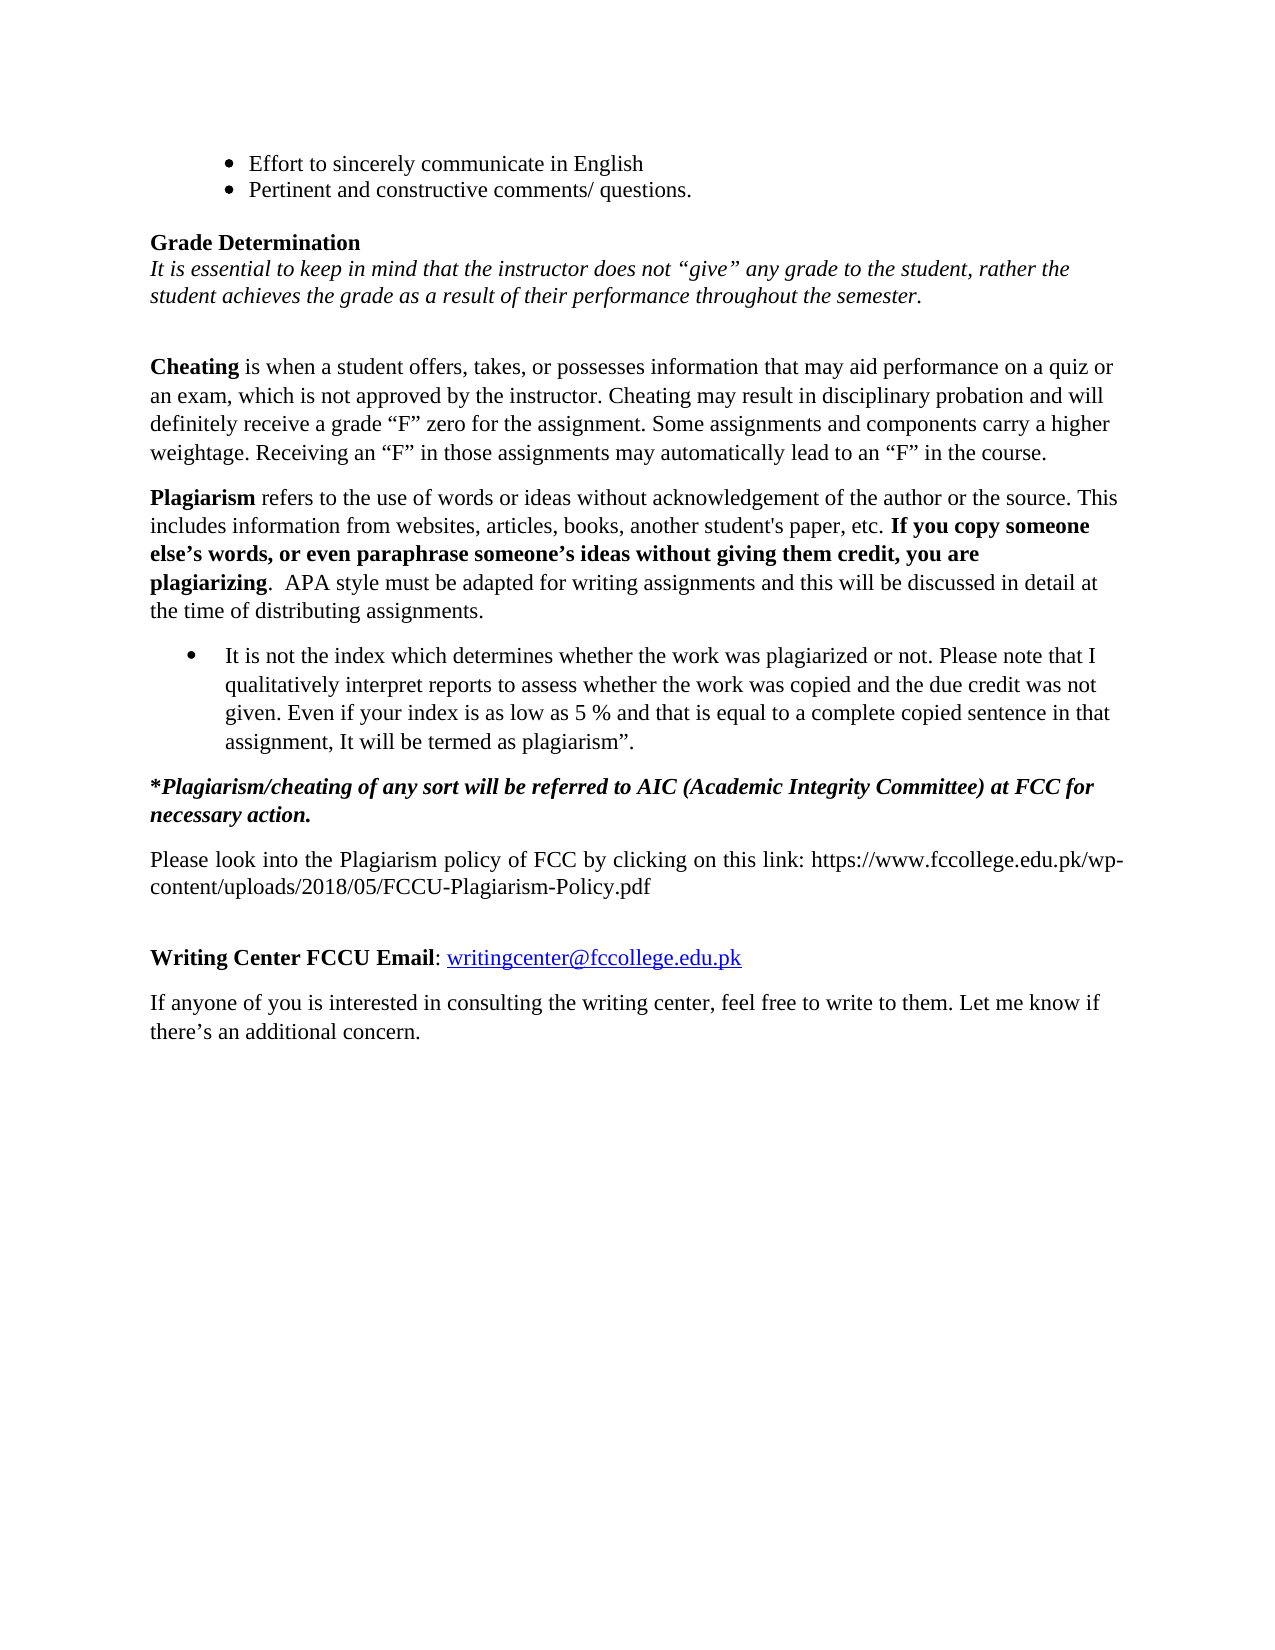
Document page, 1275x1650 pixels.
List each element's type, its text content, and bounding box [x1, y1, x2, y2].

text Cheating is when a student offers, takes, or possesses information that may aid performance on a quiz or an exam, which is not approved by the instructor. Cheating may result in disciplinary probation and will definitely receive a grade “F” zero for the assignment. Some assignments and components carry a higher weightage. Receiving an “F” in those assignments may automatically lead to an “F” in the course. [150, 353, 1125, 465]
text If anyone of you is interested in consulting the writing center, feel free to write to them. Let me know if there’s an additional concern. [150, 989, 1125, 1044]
text It is essential to keep in mind that the instructor does not “give” any grade to the student, rather the student achieves the grade as a result of their performance throughout the semester. [150, 255, 1125, 308]
text *Plagiarism/cheating of any sort will be referred to AIC (Academic Integrity Committee) at FCC for necessary action. [150, 773, 1125, 828]
list Pertinent and constructive comments/ questions. [225, 176, 1125, 203]
list Effort to sincerely communicate in English [225, 150, 1125, 176]
list It is not the index which determines whether the work was plagiarized or not. Please note that I qualitatively interpret reports to assess whether the work was copied and the due credit was not given. Even if your index is as low as 5 % and that is equal to a complete copied sentence in that assignment, It will be termed as plagiarism”. [187, 642, 1125, 754]
text Plagiarism refers to the use of words or ideas without acknowledgement of the author or the source. This includes information from websites, articles, books, another student's paper, etc. If you copy someone else’s words, or even paraphrase someone’s ideas without giving them credit, you are plagiarizing. APA style must be adapted for writing assignments and this will be discussed in detail at the time of distributing assignments. [150, 484, 1125, 624]
text Grade Determination [150, 229, 1125, 255]
text Writing Center FCCU Email: writingcenter@fccollege.edu.pk [150, 944, 1125, 971]
title Please look into the Plagiarism policy of FCC by clicking on this link: https://www.fccollege.edu.pk/wp-content/uploads/2018/05/FCCU-Plagiarism-Policy.pdf [150, 846, 1125, 899]
